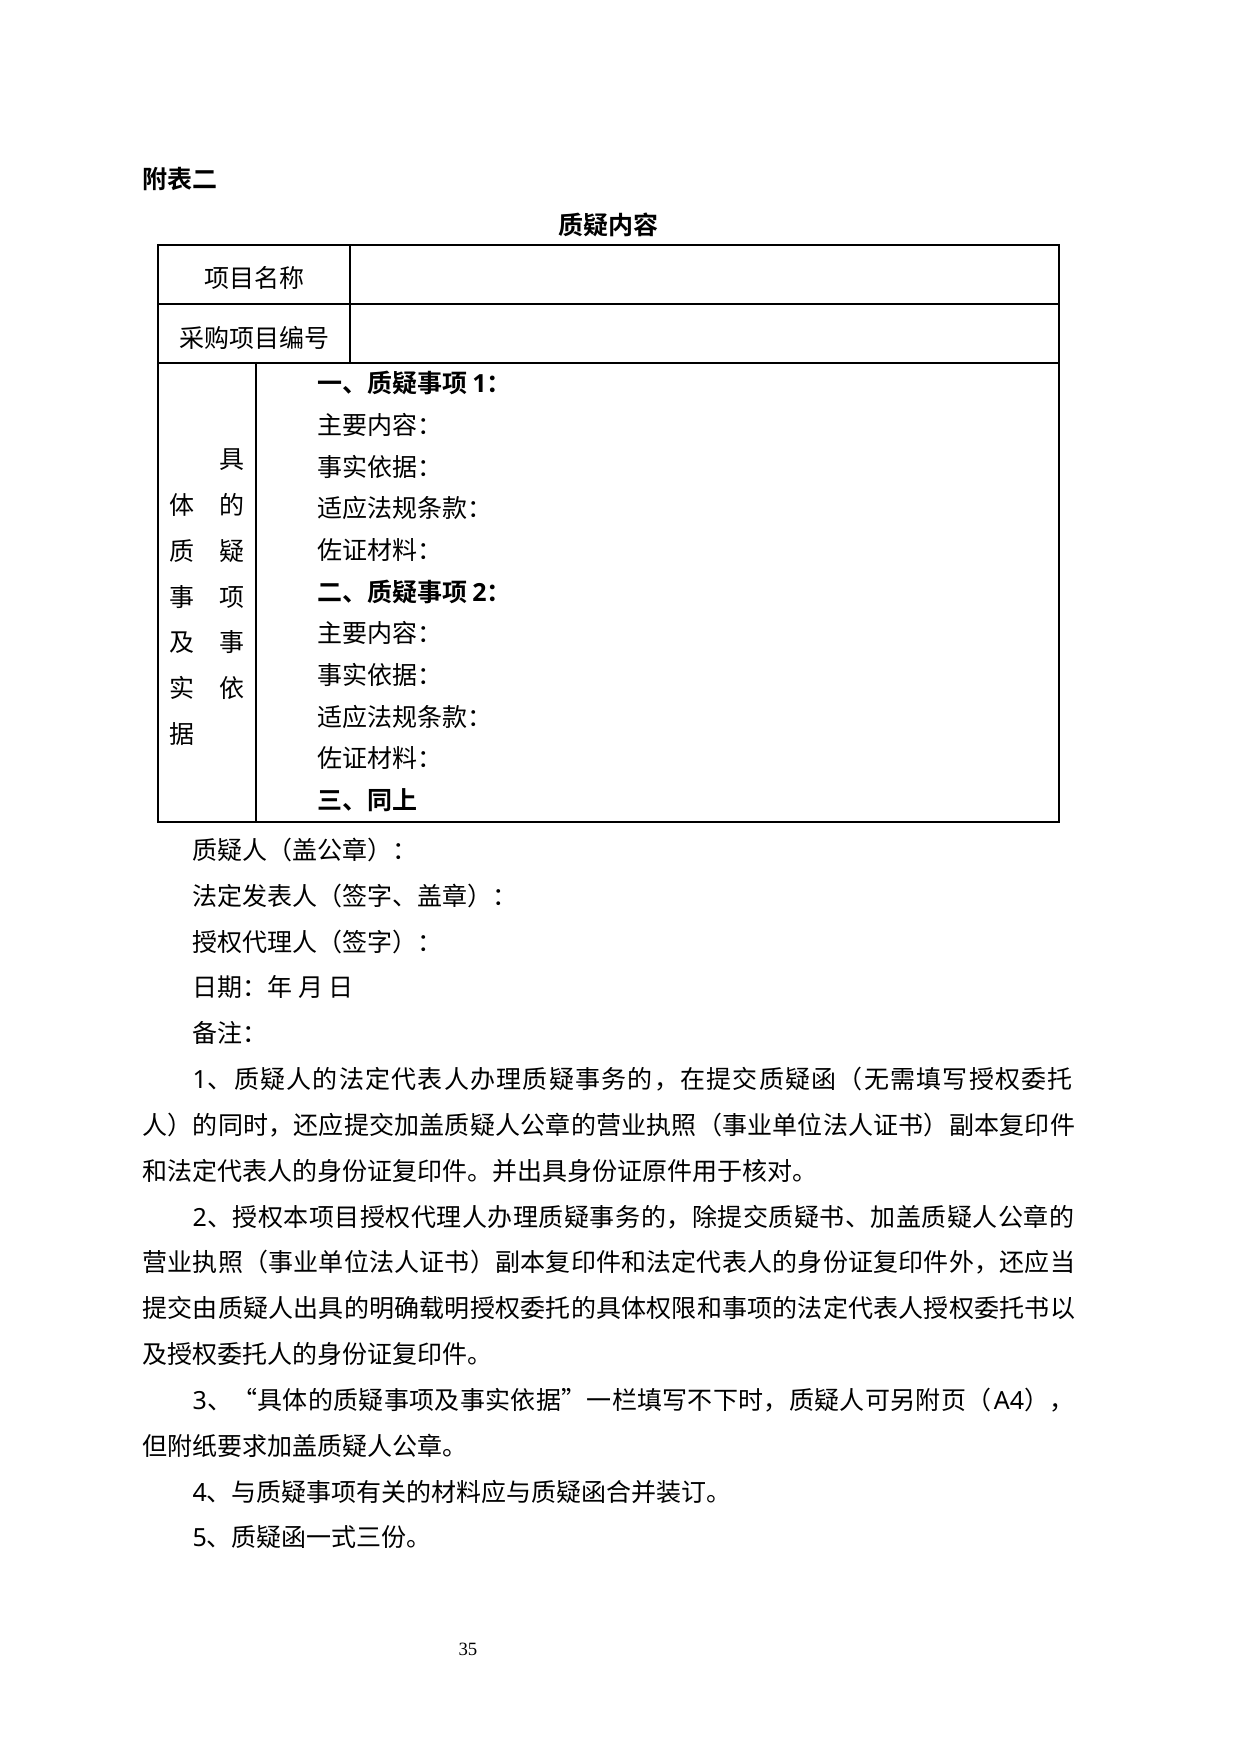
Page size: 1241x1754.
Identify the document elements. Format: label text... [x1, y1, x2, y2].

text 质疑内容 [142, 198, 1075, 244]
table_cell [351, 305, 1058, 362]
text 1、质疑人的法定代表人办理质疑事务的，在提交质疑函（无需填写授权委托人）的同时，还应提交加盖质疑人公章的营业执照（事业单位法人证书）副本复印件和法定代表人的身份证复印件。并出具身份证原件用于核对。 [142, 1052, 1075, 1189]
text 备注： [142, 1006, 1075, 1052]
table_cell 采购项目编号 [159, 305, 349, 362]
table_header [351, 246, 1058, 303]
table_cell 一、质疑事项1： 主要内容： 事实依据： 适应法规条款： 佐证材料： 二、质疑事项2： 主要内容： 事实依据： 适应法规条款： 佐证材料： 三、同上 [257, 364, 1058, 821]
text 3、“具体的质疑事项及事实依据”一栏填写不下时，质疑人可另附页（A4），但附纸要求加盖质疑人公章。 [142, 1373, 1075, 1464]
text 2、授权本项目授权代理人办理质疑事务的，除提交质疑书、加盖质疑人公章的营业执照（事业单位法人证书）副本复印件和法定代表人的身份证复印件外，还应当提交由质疑人出具的明确载明授权委托的具体权限和事项的法定代表人授权委托书以及授权委托人的身份证复印件。 [142, 1189, 1075, 1373]
text 授权代理人（签字）： [142, 914, 1075, 960]
text 日期：年 月 日 [142, 960, 1075, 1006]
text 质疑人（盖公章）： [142, 823, 1075, 868]
text 附表二 [142, 152, 1075, 198]
table_header 项目名称 [159, 246, 349, 303]
text 5、质疑函一式三份。 [142, 1510, 1075, 1556]
text 4、与质疑事项有关的材料应与质疑函合并装订。 [142, 1464, 1075, 1510]
text 法定发表人（签字、盖章）： [142, 868, 1075, 914]
table_cell 具体的质疑事项及事实依据 [159, 364, 255, 821]
